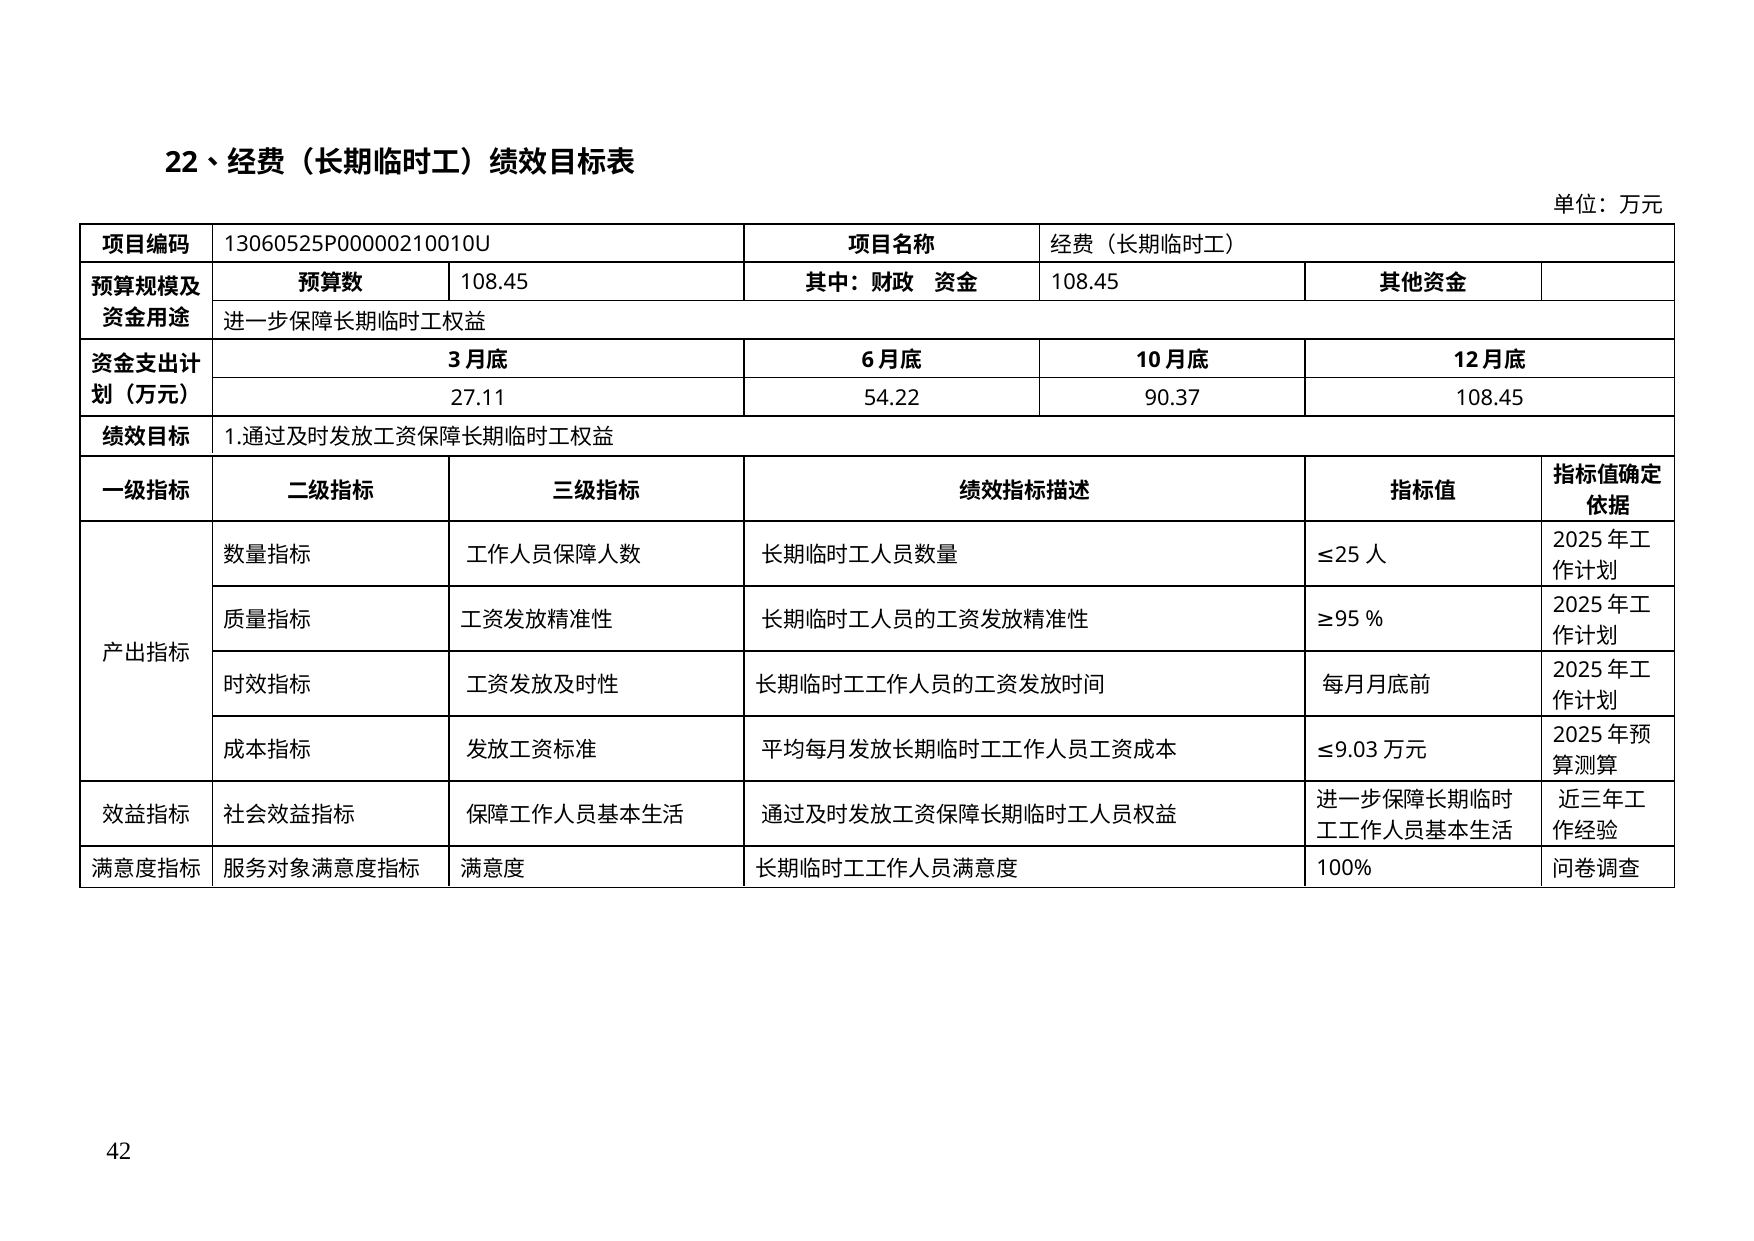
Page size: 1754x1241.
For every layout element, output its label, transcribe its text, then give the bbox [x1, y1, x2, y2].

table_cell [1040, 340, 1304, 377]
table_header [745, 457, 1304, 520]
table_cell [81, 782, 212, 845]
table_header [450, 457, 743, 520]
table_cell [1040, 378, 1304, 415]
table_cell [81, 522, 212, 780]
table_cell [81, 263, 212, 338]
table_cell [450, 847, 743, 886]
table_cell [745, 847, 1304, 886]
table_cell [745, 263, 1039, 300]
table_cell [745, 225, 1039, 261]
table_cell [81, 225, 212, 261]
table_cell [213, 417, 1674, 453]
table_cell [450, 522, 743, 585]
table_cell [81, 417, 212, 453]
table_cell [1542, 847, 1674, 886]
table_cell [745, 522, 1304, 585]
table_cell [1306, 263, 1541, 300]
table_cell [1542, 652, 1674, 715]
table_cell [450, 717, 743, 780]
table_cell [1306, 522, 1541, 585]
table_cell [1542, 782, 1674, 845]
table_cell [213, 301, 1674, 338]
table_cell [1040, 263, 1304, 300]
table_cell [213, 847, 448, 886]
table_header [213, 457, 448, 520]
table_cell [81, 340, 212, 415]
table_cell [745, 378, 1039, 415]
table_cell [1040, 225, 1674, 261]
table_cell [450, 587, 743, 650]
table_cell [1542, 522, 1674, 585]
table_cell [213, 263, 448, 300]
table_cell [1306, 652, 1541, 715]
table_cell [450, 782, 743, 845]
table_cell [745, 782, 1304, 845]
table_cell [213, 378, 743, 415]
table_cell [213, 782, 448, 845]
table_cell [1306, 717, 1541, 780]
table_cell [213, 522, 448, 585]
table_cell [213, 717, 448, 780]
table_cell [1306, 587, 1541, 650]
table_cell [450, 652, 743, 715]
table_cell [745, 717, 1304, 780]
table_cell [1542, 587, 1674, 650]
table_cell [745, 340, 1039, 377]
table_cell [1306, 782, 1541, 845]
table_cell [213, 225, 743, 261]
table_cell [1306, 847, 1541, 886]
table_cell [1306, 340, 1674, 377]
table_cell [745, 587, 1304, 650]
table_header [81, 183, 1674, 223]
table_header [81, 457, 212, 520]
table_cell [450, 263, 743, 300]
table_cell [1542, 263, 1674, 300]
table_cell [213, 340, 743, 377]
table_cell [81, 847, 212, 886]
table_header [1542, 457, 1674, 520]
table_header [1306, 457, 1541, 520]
text 22、经费（长期临时工）绩效目标表 [106, 142, 1648, 181]
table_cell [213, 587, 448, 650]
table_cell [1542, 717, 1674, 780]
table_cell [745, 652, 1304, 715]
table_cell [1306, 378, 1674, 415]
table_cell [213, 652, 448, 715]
